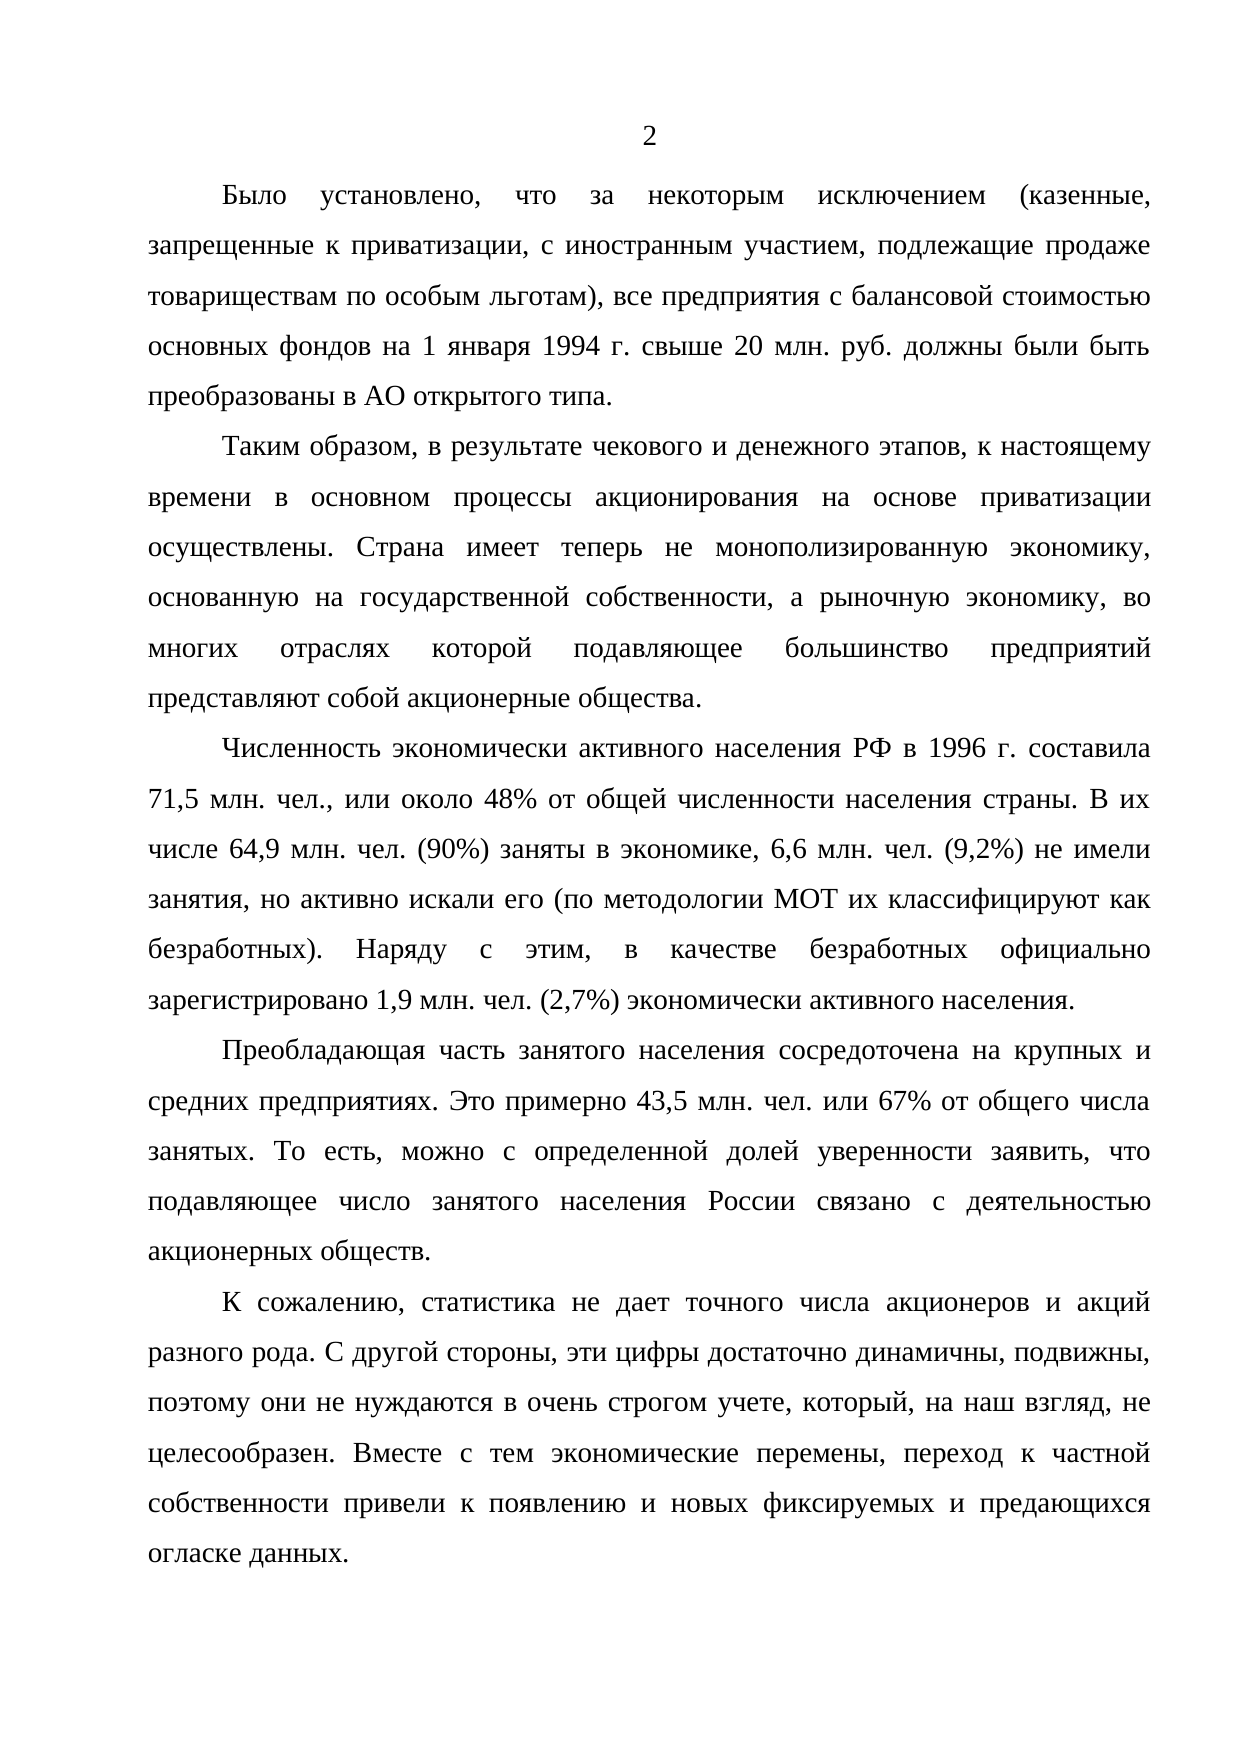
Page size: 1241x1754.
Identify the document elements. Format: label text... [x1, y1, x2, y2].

text К сожалению, статистика не дает точного числа акционеров и акций разного рода. С другой стороны, эти цифры достаточно динамичны, подвижны, поэтому они не нуждаются в очень строгом учете, который, на наш взгляд, не целесообразен. Вместе с тем экономические перемены, переход к частной собственности привели к появлению и новых фиксируемых и предающихся огласке данных. [148, 1284, 1152, 1569]
text Численность экономически активного населения РФ в 1996 г. составила 71,5 млн. чел., или около 48% от общей численности населения страны. В их числе 64,9 млн. чел. (90%) заняты в экономике, 6,6 млн. чел. (9,2%) не имели занятия, но активно искали его (по методологии МОТ их классифицируют как безработных). Наряду с этим, в качестве безработных официально зарегистрировано 1,9 млн. чел. (2,7%) экономически активного населения. [148, 731, 1152, 1016]
text Преобладающая часть занятого населения сосредоточена на крупных и средних предприятиях. Это примерно 43,5 млн. чел. или 67% от общего числа занятых. То есть, можно с определенной долей уверенности заявить, что подавляющее число занятого населения России связано с деятельностью акционерных обществ. [148, 1032, 1152, 1267]
text Было установлено, что за некоторым исключением (казенные, запрещенные к приватизации, с иностранным участием, подлежащие продаже товариществам по особым льготам), все предприятия с балансовой стоимостью основных фондов на 1 января 1994 г. свыше 20 млн. руб. должны были быть преобразованы в АО открытого типа. [148, 177, 1152, 412]
text Таким образом, в результате чекового и денежного этапов, к настоящему времени в основном процессы акционирования на основе приватизации осуществлены. Страна имеет теперь не монополизированную экономику, основанную на государственной собственности, а рыночную экономику, во многих отраслях которой подавляющее большинство предприятий представляют собой акционерные общества. [148, 429, 1152, 714]
